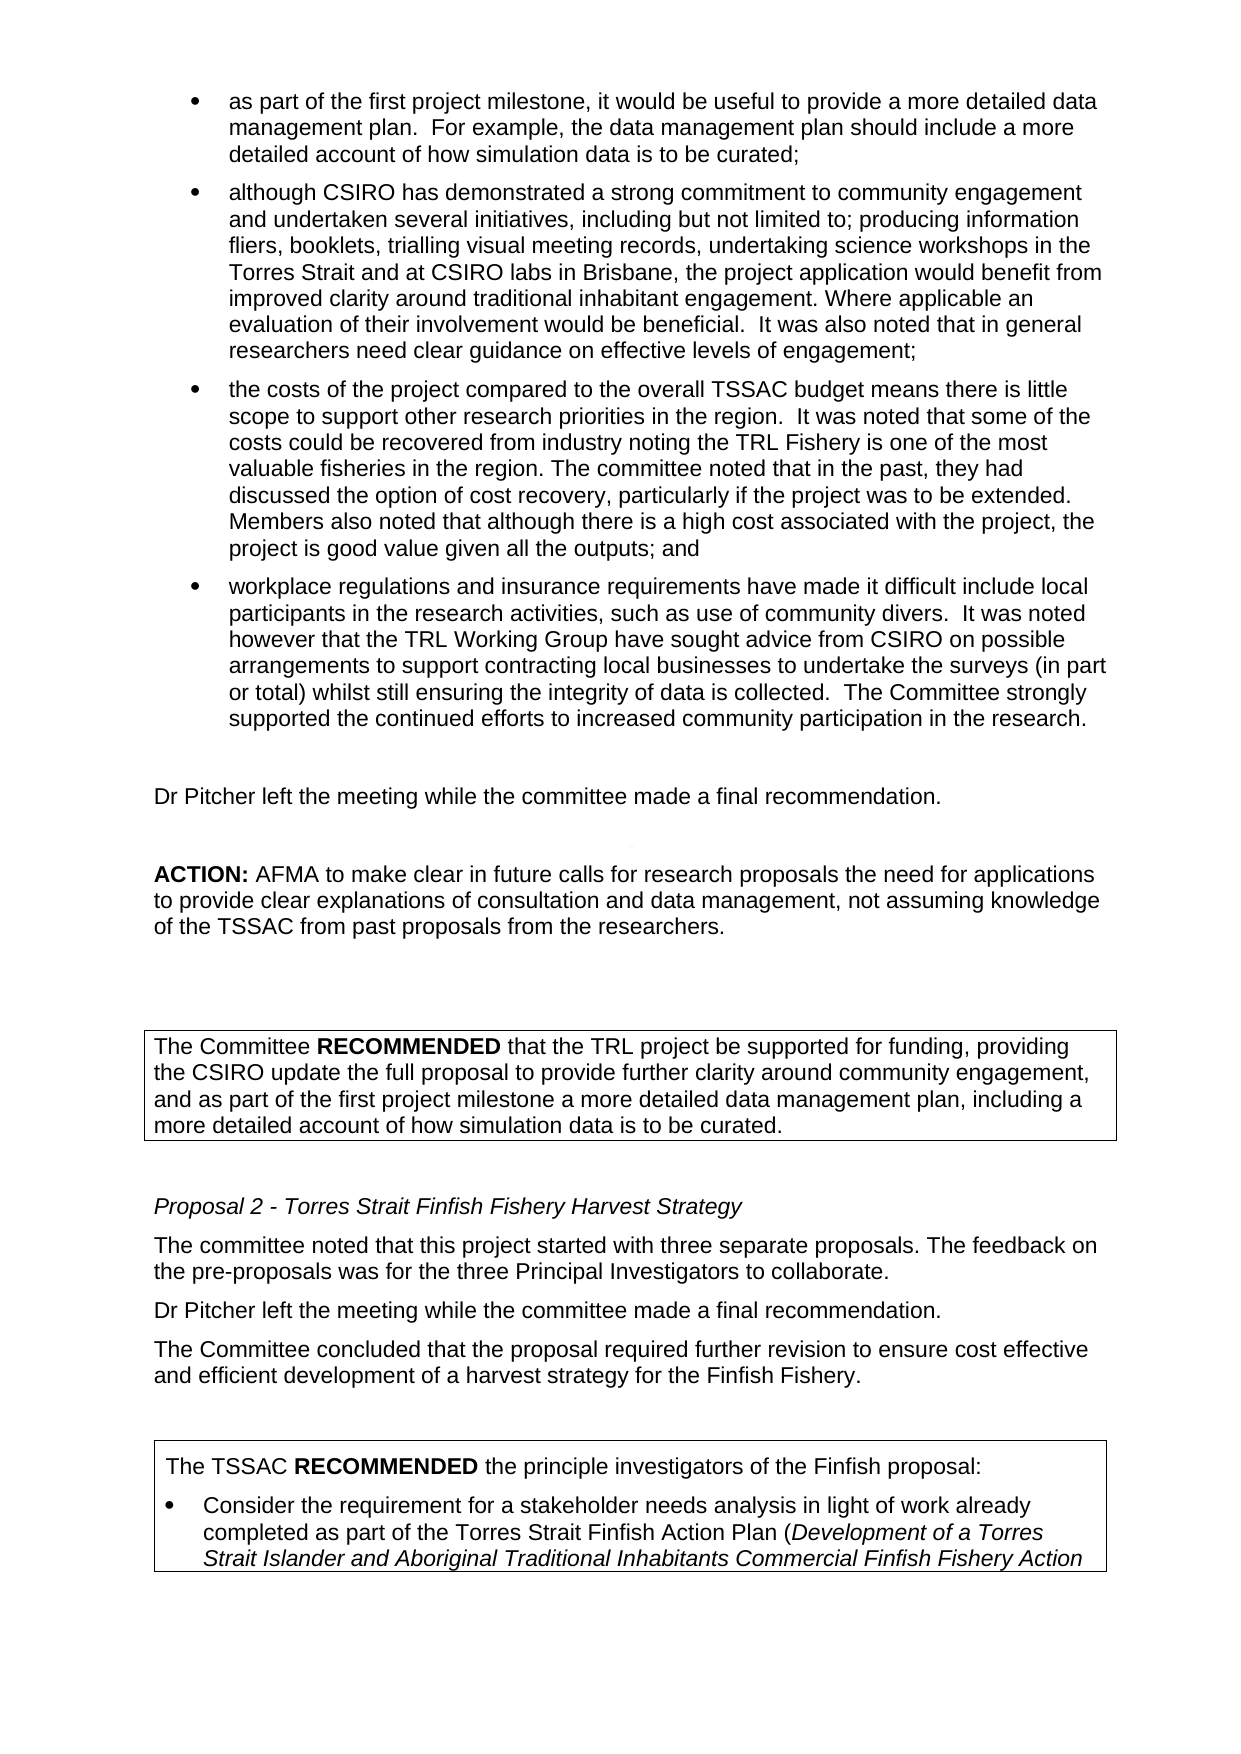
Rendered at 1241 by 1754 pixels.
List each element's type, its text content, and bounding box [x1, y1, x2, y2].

text Proposal 2 - Torres Strait Finfish Fishery Harvest Strategy [153, 1193, 1107, 1219]
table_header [155, 1441, 1106, 1571]
list the costs of the project compared to the overall TSSAC budget means there is little scope to support other research priorities in the region. It was noted that some of the costs could be recovered from industry noting the TRL Fishery is one of the most valuable fisheries in the region. The committee noted that in the past, they had discussed the option of cost recovery, particularly if the project was to be extended. Members also noted that although there is a high cost associated with the project, the project is good value given all the outputs; and [191, 376, 1107, 561]
text ACTION: AFMA to make clear in future calls for research proposals the need for applications to provide clear explanations of consultation and data management, not assuming knowledge of the TSSAC from past proposals from the researchers. [153, 861, 1107, 939]
text The committee noted that this project started with three separate proposals. The feedback on the pre-proposals was for the three Principal Investigators to collaborate. [153, 1232, 1107, 1284]
list workplace regulations and insurance requirements have made it difficult include local participants in the research activities, such as use of community divers. It was noted however that the TRL Working Group have sought advice from CSIRO on possible arrangements to support contracting local businesses to undertake the surveys (in part or total) whilst still ensuring the integrity of data is collected. The Committee strongly supported the continued efforts to increased community participation in the research. [191, 573, 1107, 731]
list as part of the first project milestone, it would be useful to provide a more detailed data management plan. For example, the data management plan should include a more detailed account of how simulation data is to be curated; [191, 88, 1107, 167]
text The Committee RECOMMENDED that the TRL project be supported for funding, providing the CSIRO update the full proposal to provide further clarity around community engagement, and as part of the first project milestone a more detailed data management plan, including a more detailed account of how simulation data is to be curated. [145, 1031, 1116, 1140]
text Dr Pitcher left the meeting while the committee made a final recommendation. [153, 783, 1107, 809]
text The Committee concluded that the proposal required further revision to ensure cost effective and efficient development of a harvest strategy for the Finfish Fishery. [153, 1336, 1107, 1388]
text Dr Pitcher left the meeting while the committee made a final recommendation. [153, 1297, 1107, 1323]
list although CSIRO has demonstrated a strong commitment to community engagement and undertaken several initiatives, including but not limited to; producing information fliers, booklets, trialling visual meeting records, undertaking science workshops in the Torres Strait and at CSIRO labs in Brisbane, the project application would benefit from improved clarity around traditional inhabitant engagement. Where applicable an evaluation of their involvement would be beneficial. It was also noted that in general researchers need clear guidance on effective levels of engagement; [191, 179, 1107, 364]
